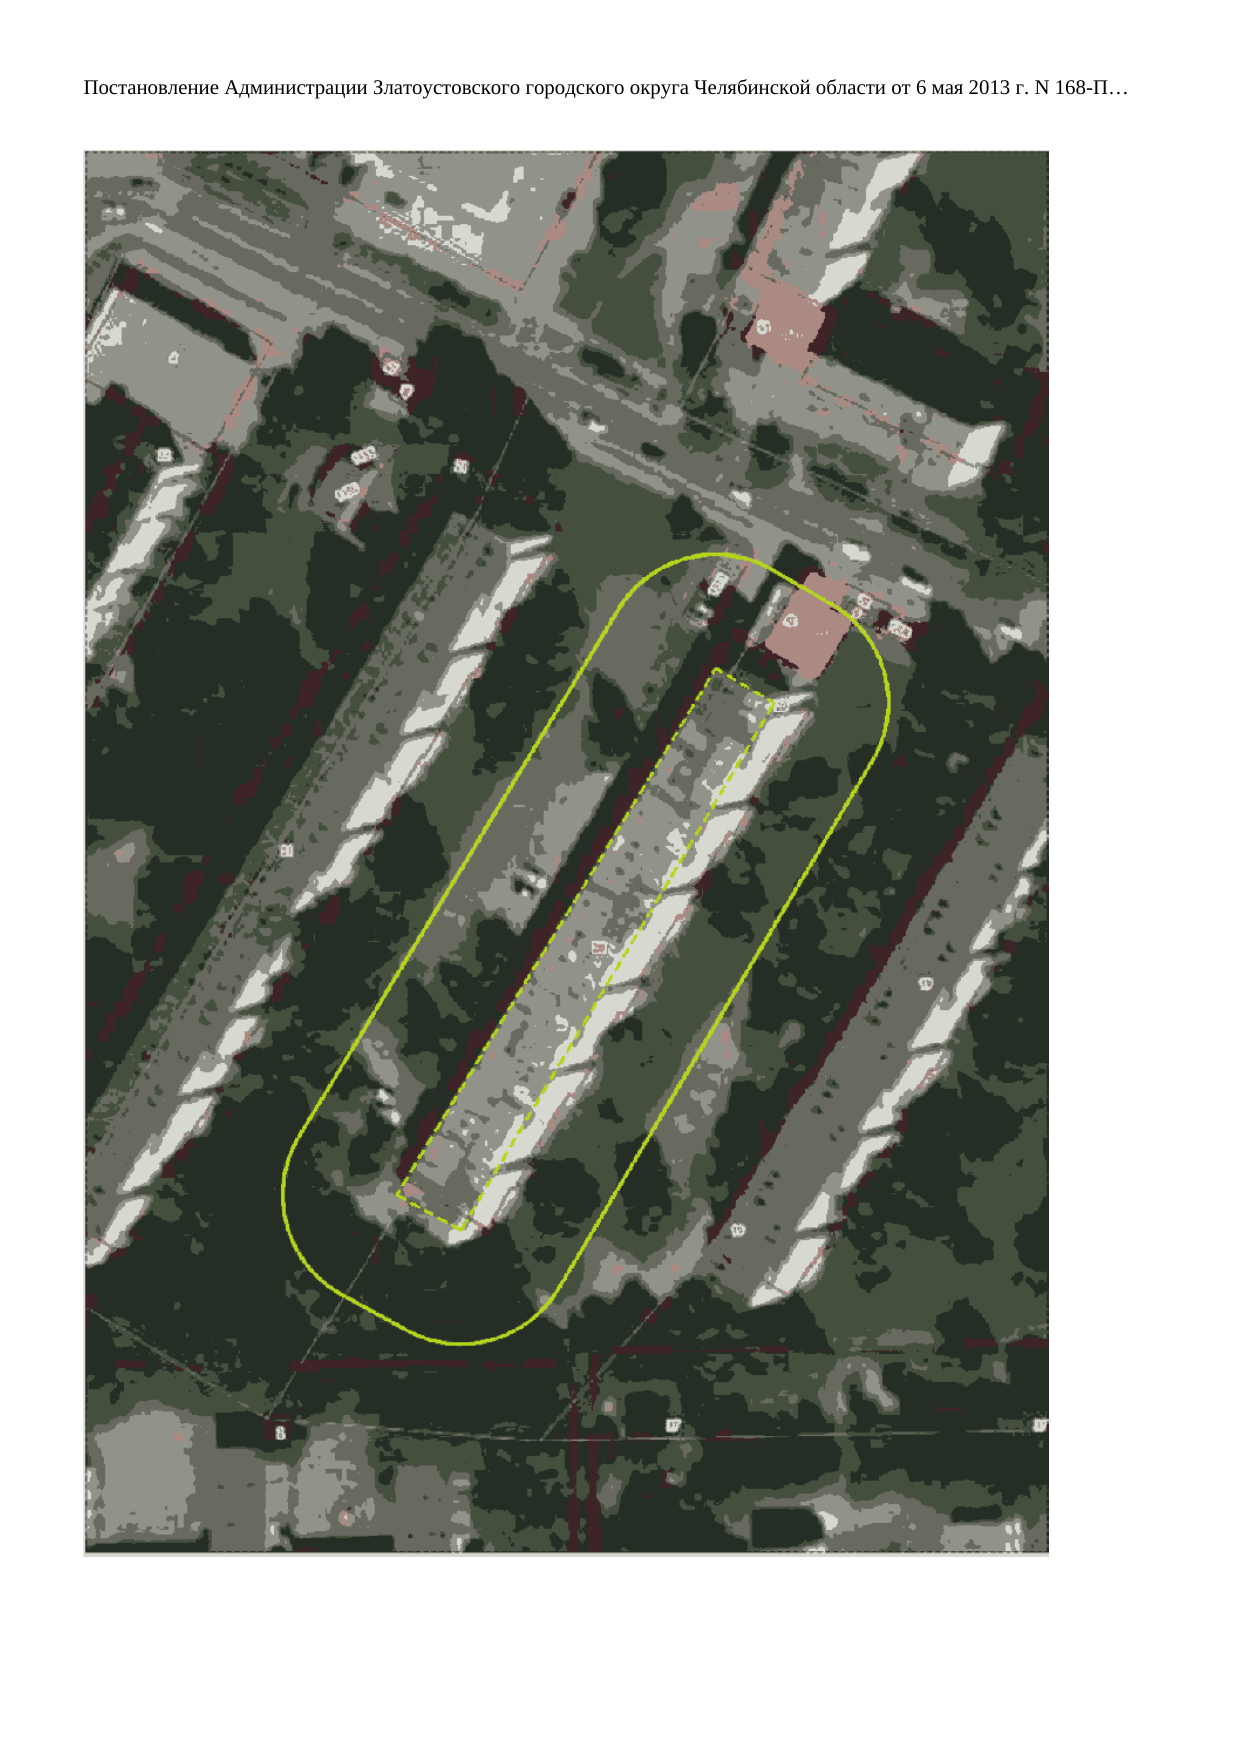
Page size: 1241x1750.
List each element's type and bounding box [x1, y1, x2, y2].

picture [83, 150, 1049, 1557]
